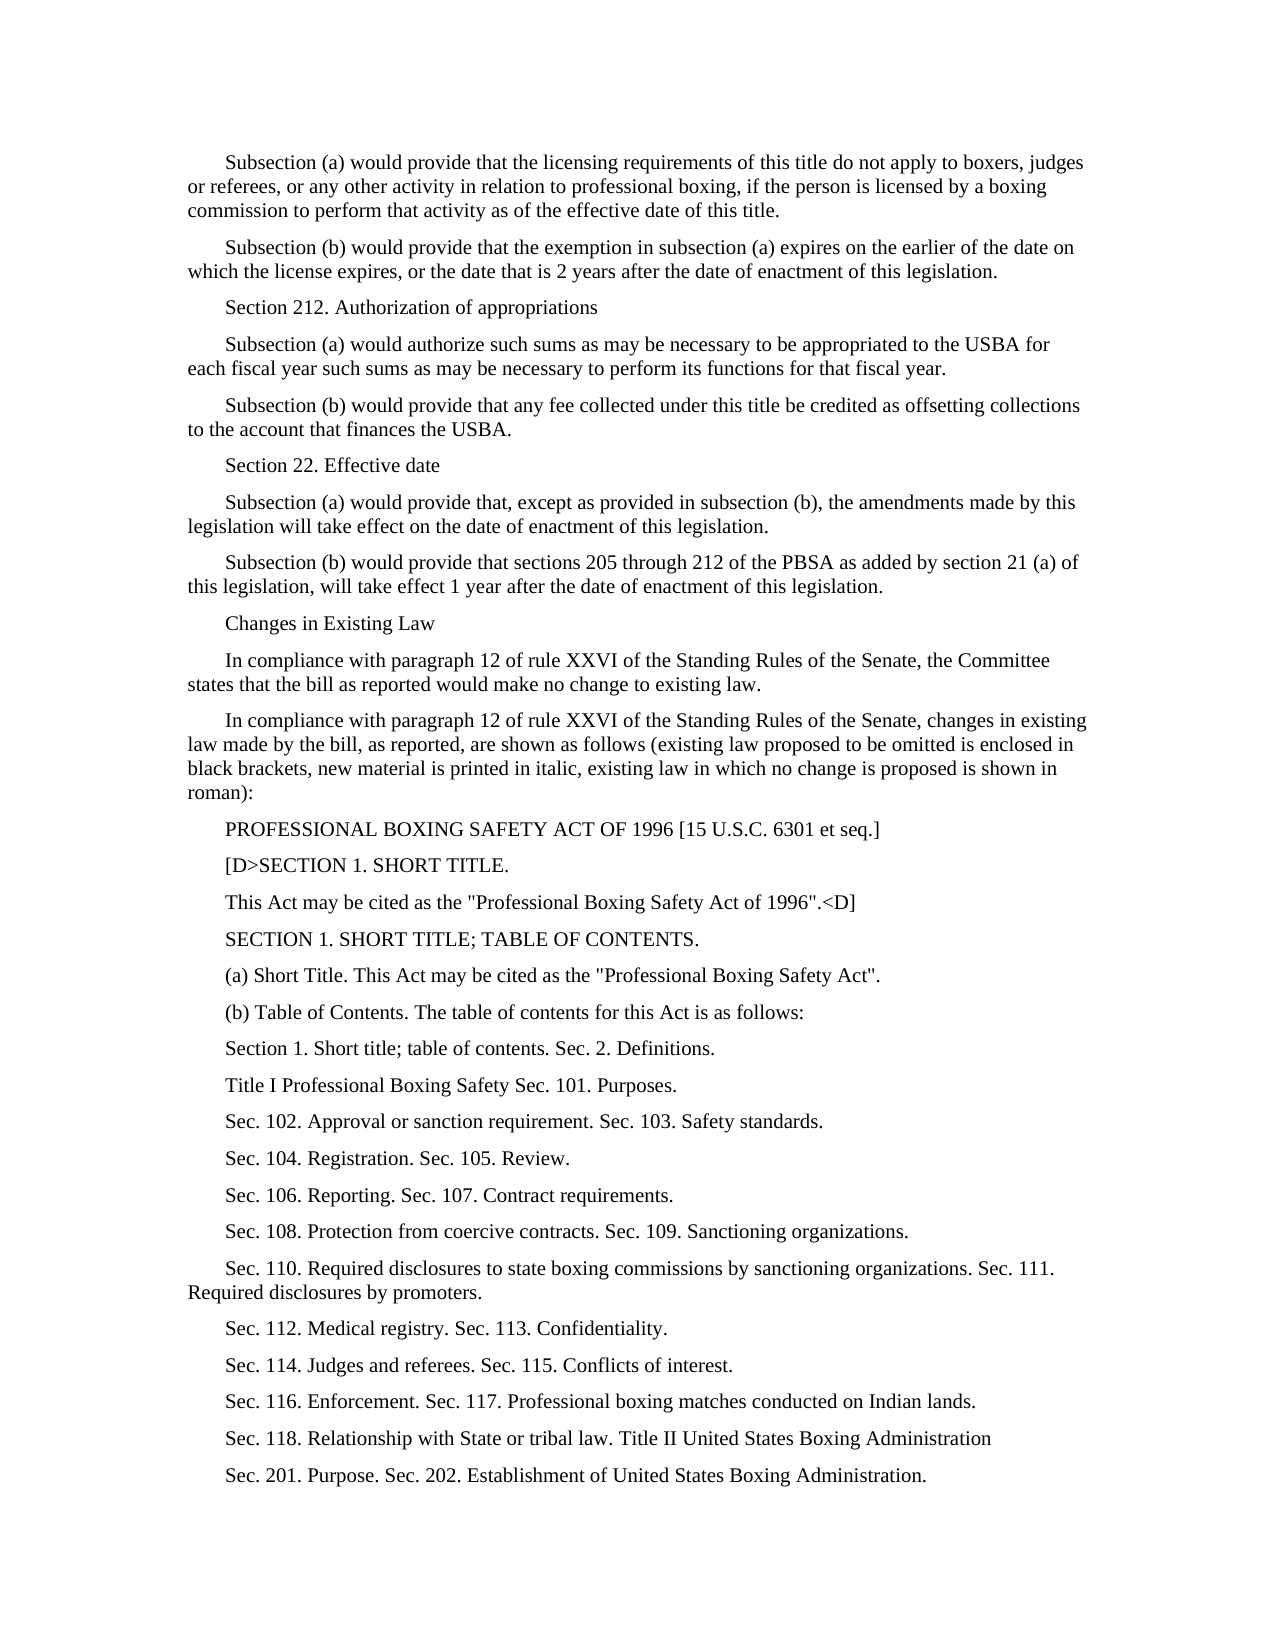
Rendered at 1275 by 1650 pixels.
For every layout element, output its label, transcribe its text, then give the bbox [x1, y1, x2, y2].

text This Act may be cited as the "Professional Boxing Safety Act of 1996".<D] [187, 890, 1087, 914]
text Subsection (a) would authorize such sums as may be necessary to be appropriated to the USBA for each fiscal year such sums as may be necessary to perform its functions for that fiscal year. [187, 332, 1087, 380]
text Subsection (b) would provide that sections 205 through 212 of the PBSA as added by section 21 (a) of this legislation, will take effect 1 year after the date of enactment of this legislation. [187, 550, 1087, 598]
text PROFESSIONAL BOXING SAFETY ACT OF 1996 [15 U.S.C. 6301 et seq.] [187, 817, 1087, 841]
text Changes in Existing Law [187, 611, 1087, 635]
text Sec. 104. Registration. Sec. 105. Review. [187, 1146, 1087, 1170]
text Sec. 114. Judges and referees. Sec. 115. Conflicts of interest. [187, 1353, 1087, 1377]
text SECTION 1. SHORT TITLE; TABLE OF CONTENTS. [187, 927, 1087, 951]
text Sec. 112. Medical registry. Sec. 113. Confidentiality. [187, 1316, 1087, 1340]
text (b) Table of Contents. The table of contents for this Act is as follows: [187, 1000, 1087, 1024]
text Subsection (a) would provide that the licensing requirements of this title do not apply to boxers, judges or referees, or any other activity in relation to professional boxing, if the person is licensed by a boxing commission to perform that activity as of the effective date of this title. [187, 150, 1087, 222]
text Subsection (b) would provide that any fee collected under this title be credited as offsetting collections to the account that finances the USBA. [187, 392, 1087, 441]
text Sec. 201. Purpose. Sec. 202. Establishment of United States Boxing Administration. [187, 1462, 1087, 1487]
text Sec. 110. Required disclosures to state boxing commissions by sanctioning organizations. Sec. 111. Required disclosures by promoters. [187, 1256, 1087, 1304]
text Title I Professional Boxing Safety Sec. 101. Purposes. [187, 1073, 1087, 1097]
text Sec. 108. Protection from coercive contracts. Sec. 109. Sanctioning organizations. [187, 1219, 1087, 1243]
text Subsection (a) would provide that, except as provided in subsection (b), the amendments made by this legislation will take effect on the date of enactment of this legislation. [187, 490, 1087, 538]
text Subsection (b) would provide that the exemption in subsection (a) expires on the earlier of the date on which the license expires, or the date that is 2 years after the date of enactment of this legislation. [187, 235, 1087, 283]
text [D>SECTION 1. SHORT TITLE. [187, 853, 1087, 877]
text Sec. 116. Enforcement. Sec. 117. Professional boxing matches conducted on Indian lands. [187, 1389, 1087, 1413]
text In compliance with paragraph 12 of rule XXVI of the Standing Rules of the Senate, the Committee states that the bill as reported would make no change to existing law. [187, 647, 1087, 696]
text Sec. 106. Reporting. Sec. 107. Contract requirements. [187, 1182, 1087, 1207]
text (a) Short Title. This Act may be cited as the "Professional Boxing Safety Act". [187, 963, 1087, 987]
text Sec. 102. Approval or sanction requirement. Sec. 103. Safety standards. [187, 1109, 1087, 1133]
text In compliance with paragraph 12 of rule XXVI of the Standing Rules of the Senate, changes in existing law made by the bill, as reported, are shown as follows (existing law proposed to be omitted is enclosed in black brackets, new material is printed in italic, existing law in which no change is proposed is shown in roman): [187, 708, 1087, 804]
text Section 1. Short title; table of contents. Sec. 2. Definitions. [187, 1036, 1087, 1060]
text Section 22. Effective date [187, 453, 1087, 477]
text Section 212. Authorization of appropriations [187, 295, 1087, 319]
text Sec. 118. Relationship with State or tribal law. Title II United States Boxing Administration [187, 1426, 1087, 1450]
